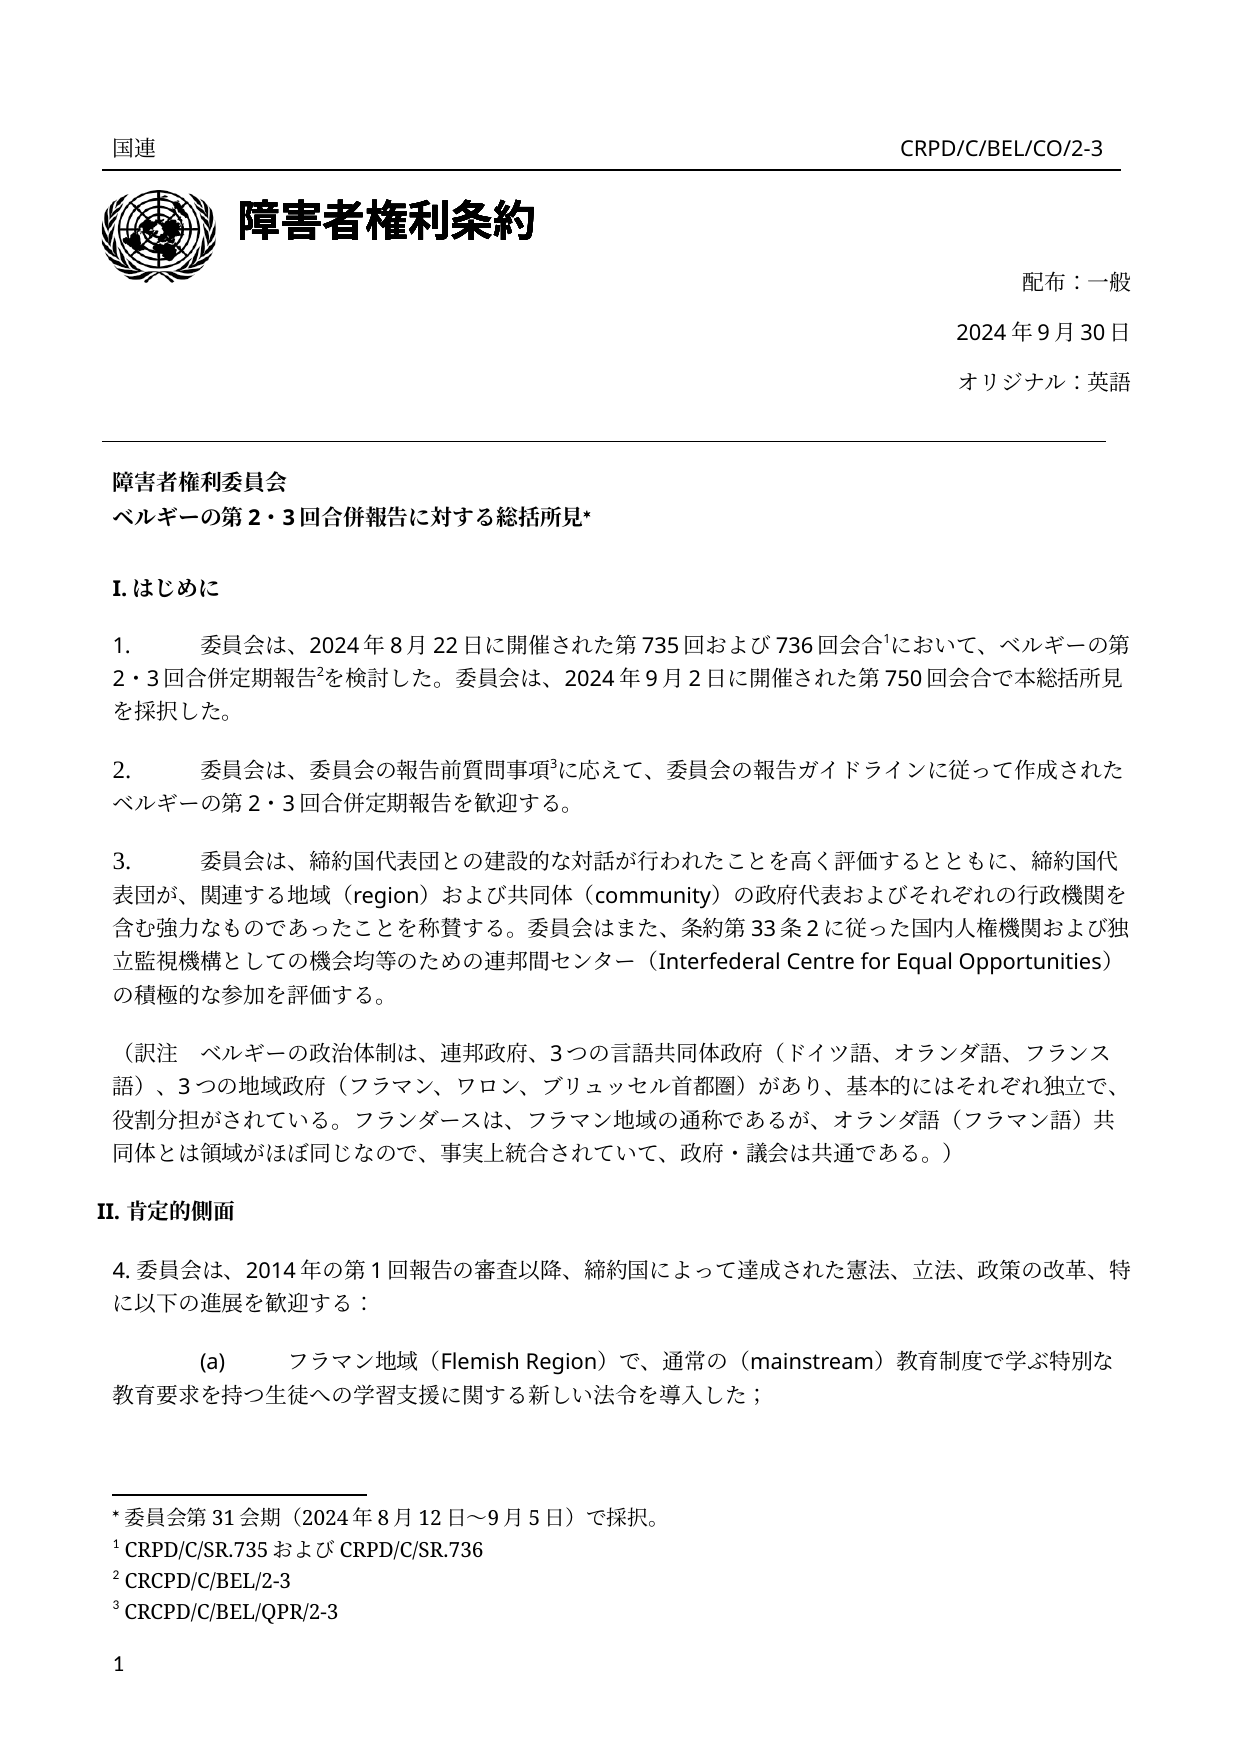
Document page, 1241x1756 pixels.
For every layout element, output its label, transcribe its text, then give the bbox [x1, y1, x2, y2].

text 4. 委員会は、2014年の第1回報告の審査以降、締約国によって達成された憲法、立法、政策の改革、特に以下の進展を歓迎する： [112, 1251, 1131, 1318]
text 2024年9月30日 [112, 320, 1131, 345]
text ベルギーの第2・3回合併報告に対する総括所見 [112, 506, 1131, 531]
subtitle II. 肯定的側面 [97, 1193, 1131, 1226]
text オリジナル：英語 [112, 370, 1131, 395]
text 障害者権利委員会 [112, 470, 1131, 495]
picture [101, 190, 216, 283]
text 1. 委員会は、2024年8月22日に開催された第735回および736回会合において、ベルギーの第2・3回合併定期報告を検討した。委員会は、2024年9月2日に開催された第750回会合で本総括所見を採択した。 [112, 626, 1131, 726]
list 委員会は、委員会の報告前質問事項に応えて、委員会の報告ガイドラインに従って作成されたベルギーの第2・3回合併定期報告を歓迎する。 [112, 751, 1131, 818]
text （訳注 ベルギーの政治体制は、連邦政府、3つの言語共同体政府（ドイツ語、オランダ語、フランス語）、3つの地域政府（フラマン、ワロン、ブリュッセル首都圏）があり、基本的にはそれぞれ独立で、役割分担がされている。フランダースは、フラマン地域の通称であるが、オランダ語（フラマン語）共同体とは領域がほぼ同じなので、事実上統合されていて、政府・議会は共通である。） [112, 1035, 1131, 1168]
list 委員会は、締約国代表団との建設的な対話が行われたことを高く評価するとともに、締約国代表団が、関連する地域（region）および共同体（community）の政府代表およびそれぞれの行政機関を含む強力なものであったことを称賛する。委員会はまた、条約第33条2に従った国内人権機関および独立監視機構としての機会均等のための連邦間センター（Interfederal Centre for Equal Opportunities）の積極的な参加を評価する。 [112, 843, 1131, 1010]
subtitle I. はじめに [112, 576, 1131, 601]
text 配布：一般 [112, 188, 1131, 295]
text (a) フラマン地域（Flemish Region）で、通常の（mainstream）教育制度で学ぶ特別な教育要求を持つ生徒への学習支援に関する新しい法令を導入した； [112, 1343, 1131, 1410]
text 国連 CRPD/C/BEL/CO/2-3 [112, 130, 1131, 163]
